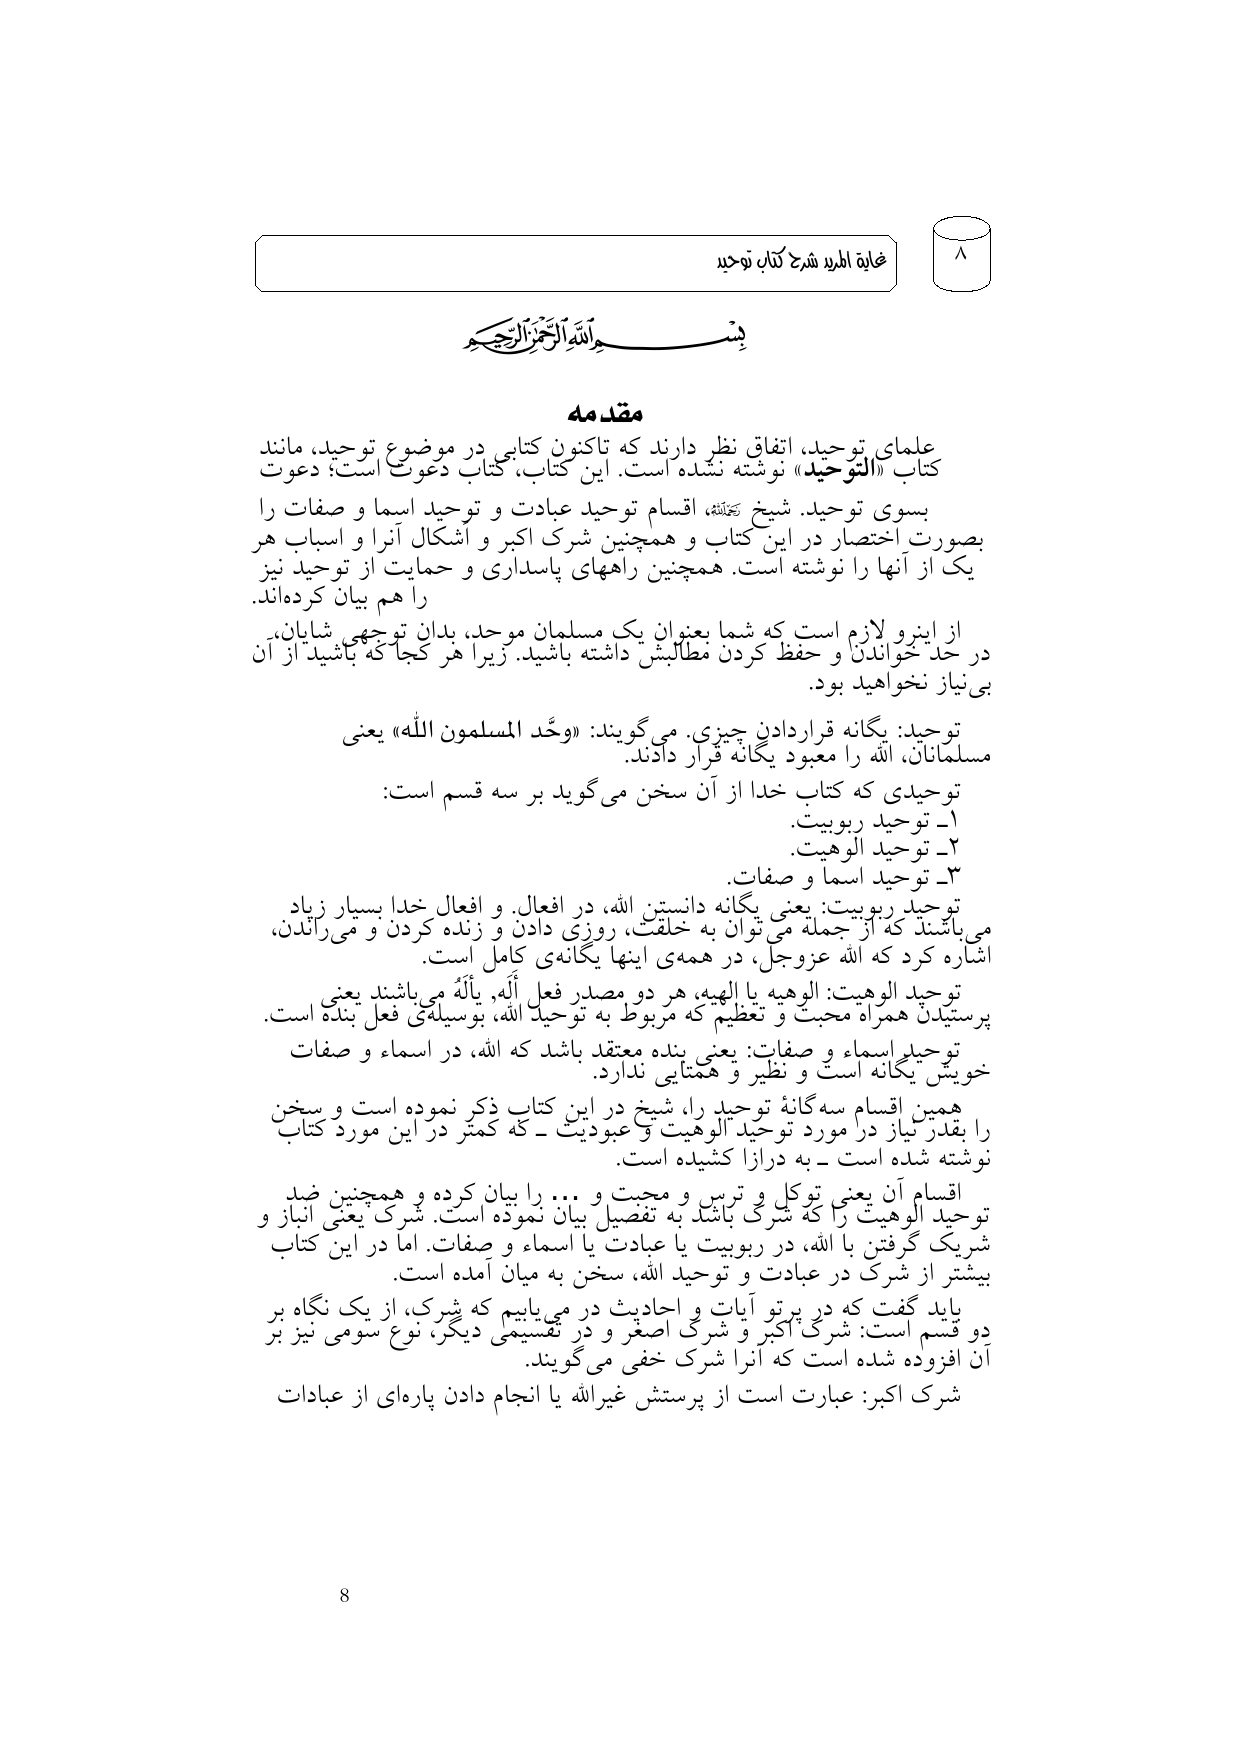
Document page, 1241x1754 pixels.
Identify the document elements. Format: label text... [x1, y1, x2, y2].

text توحيد ربوبيت: يعني يگانه دانستن الله، در افعال. و افعال خدا بسيار زياد مي‌باشند كه از جمله مي‌توان به خلقت، روزي دادن و زنده كردن و مي‌راندن، اشاره كرد كه الله عزوجل، در همه‌ي اينها يگانه‌ي كامل است. [250, 890, 990, 977]
subtitle مقدمه [250, 388, 990, 432]
text 2ـ توحيد الوهيت. [250, 833, 990, 862]
text اقسام آن يعني توكل و ترس و محبت و … را بيان كرده و همچنين ضد توحيد الوهيت را كه شرك باشد به تفصيل بيان نموده است. شرك يعني انباز و شريك گرفتن با الله، در ربوبيت يا عبادت يا اسماء و صفات. اما در اين كتاب بيشتر از شرك در عبادت و توحيد الله، سخن به ميان آمده است. [250, 1178, 990, 1293]
text توحيد اسماء و صفات: يعني بنده معتقد باشد كه الله، در اسماء و صفات خويش يگانه است و نظير و همتايي ندارد. [250, 1034, 990, 1092]
text توحيد الوهيت: الوهيه يا الهيه، هر دو مصدر فعل أَلَه, يألَهُ مي‌باشند يعني پرستيدن همراه محبت و تعظيم كه مربوط به توحيد الله، بوسيله‌ي فعل بنده است. [250, 977, 990, 1034]
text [250, 1379, 990, 1408]
text همين اقسام سه‌گانة توحيد را، شيخ در اين كتاب ذكر نموده است و سخن را بقدر نياز در مورد توحيد الوهيت و عبوديت ـ كه كمتر در اين مورد كتاب نوشته شده است ـ به درازا كشيده است. [250, 1092, 990, 1178]
text 3ـ توحيد اسما و صفات. [250, 862, 990, 890]
text علماي توحيد، اتفاق نظر دارند كه تاكنون كتابي در موضوع توحيد، مانند كتاب «التوحيد» نوشته نشده است. اين كتاب، كتاب دعوت است؛ دعوت بسوي توحيد. شيخ :، اقسام توحيد عبادت و توحيد اسما و صفات را بصورت اختصار در اين كتاب و همچنين شرك اكبر و اَشكال آنرا و اسباب هر يك از آنها را نوشته است. همچنين راههاي پاسداري و حمايت از توحيد نيز را هم بيان كرده‌اند. [250, 432, 990, 616]
text از اينرو لازم است كه شما بعنوان يك مسلمان موحد، بدان توجهي شايان، در حد خواندن و حفظ كردن مطالبش داشته باشيد. زيرا هر كجا كه باشيد از آن بي‌نياز نخواهيد بود. [250, 616, 990, 702]
text 1ـ توحيد ربوبيت. [250, 804, 990, 833]
text توحيد: يگانه قراردادن چيزي. مي‌گويند: «وحَّد المسلمون الله» يعني مسلمانان، الله را معبود يگانه قرار دادند. [250, 702, 990, 775]
text بايد گفت كه در پرتو آيات و احاديث در مي‌يابيم كه شرك، از يك نگاه بر دو قسم است: شرك اكبر و شرك اصغر و در تقسيمي ديگر، نوع سومي نيز بر آن افزوده شده است كه آنرا شرك خفي مي‌گويند. [250, 1293, 990, 1379]
text توحيدي كه كتاب خدا از آن سخن مي‌گويد بر سه قسم است: [250, 775, 990, 804]
